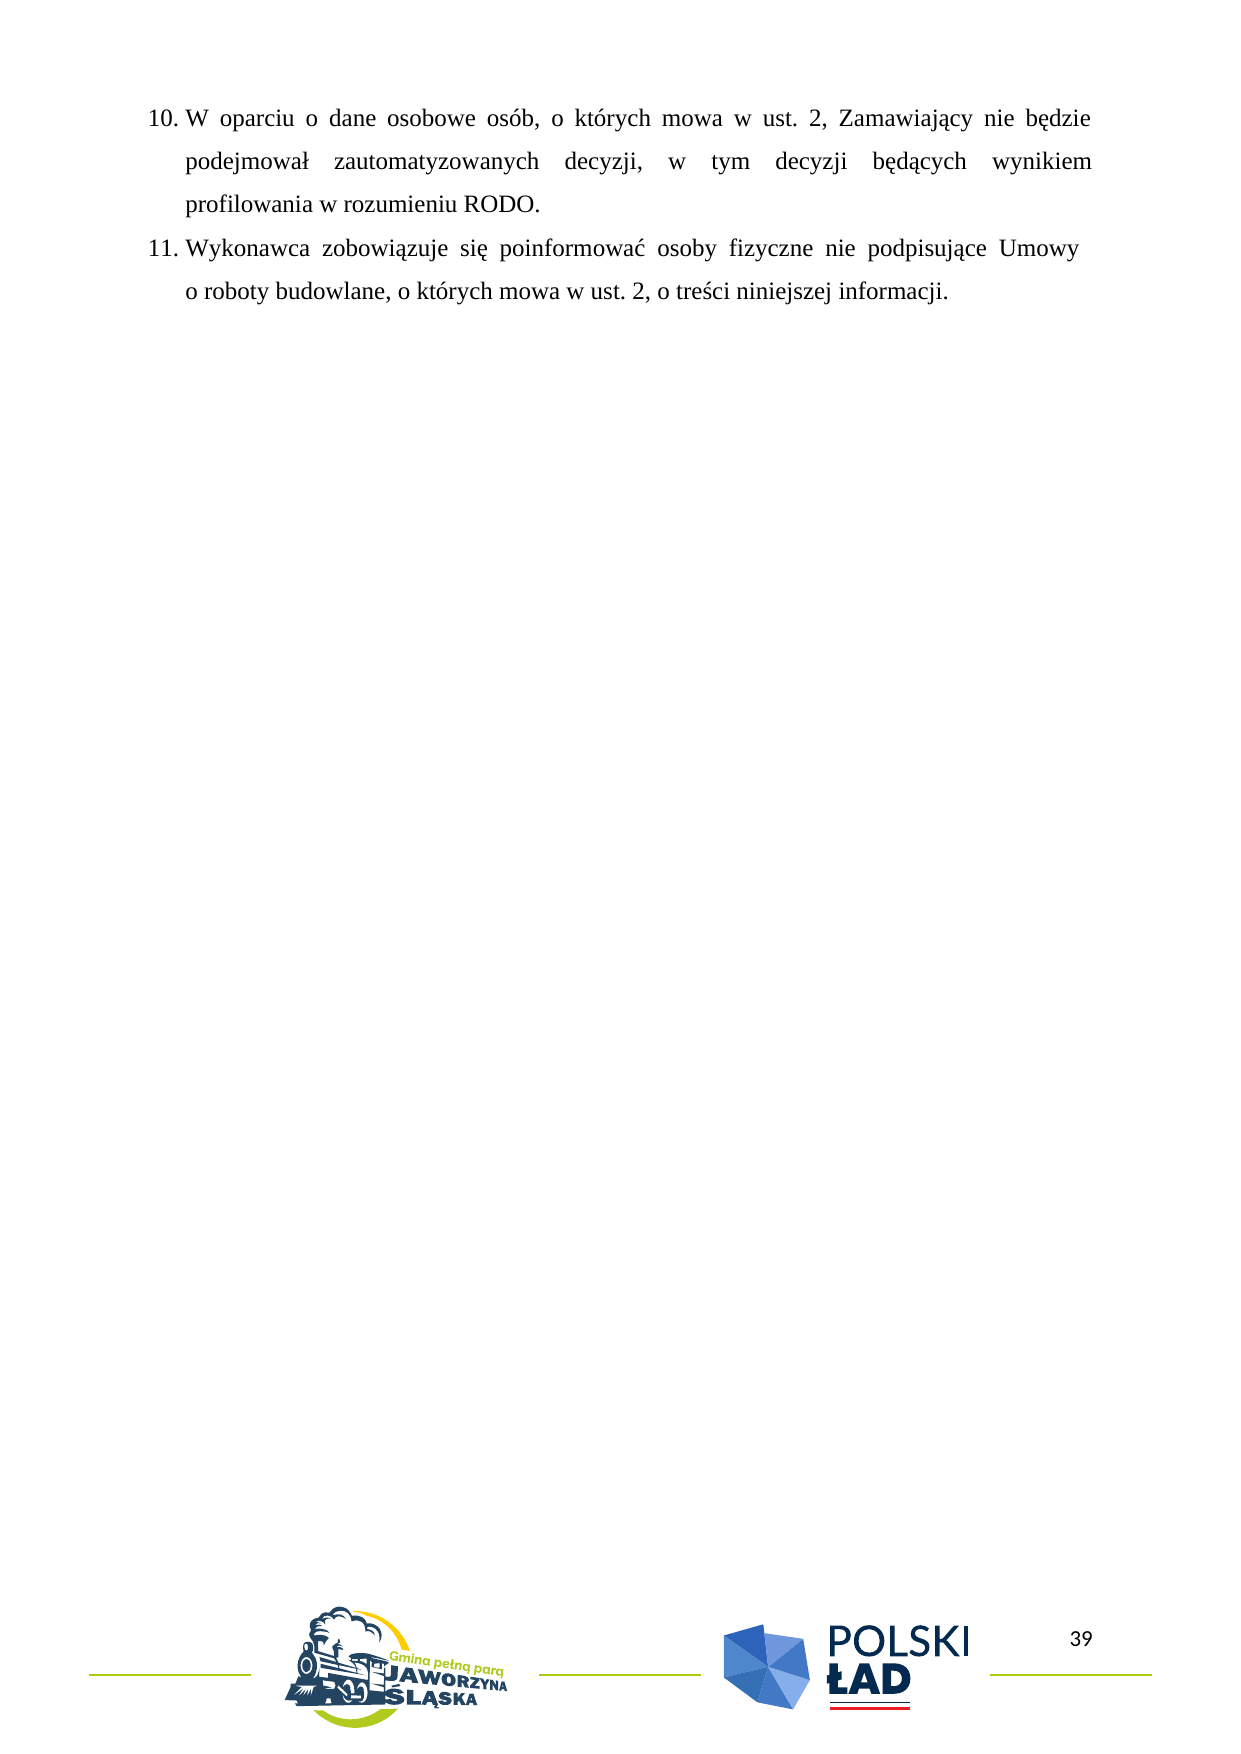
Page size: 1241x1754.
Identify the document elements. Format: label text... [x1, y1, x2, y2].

list Wykonawca zobowiązuje się poinformować osoby fizyczne nie podpisujące Umowy o roboty budowlane, o których mowa w ust. 2, o treści niniejszej informacji. [148, 233, 1092, 304]
list W oparciu o dane osobowe osób, o których mowa w ust. 2, Zamawiający nie będzie podejmował zautomatyzowanych decyzji, w tym decyzji będących wynikiem profilowania w rozumieniu RODO. [148, 103, 1092, 218]
